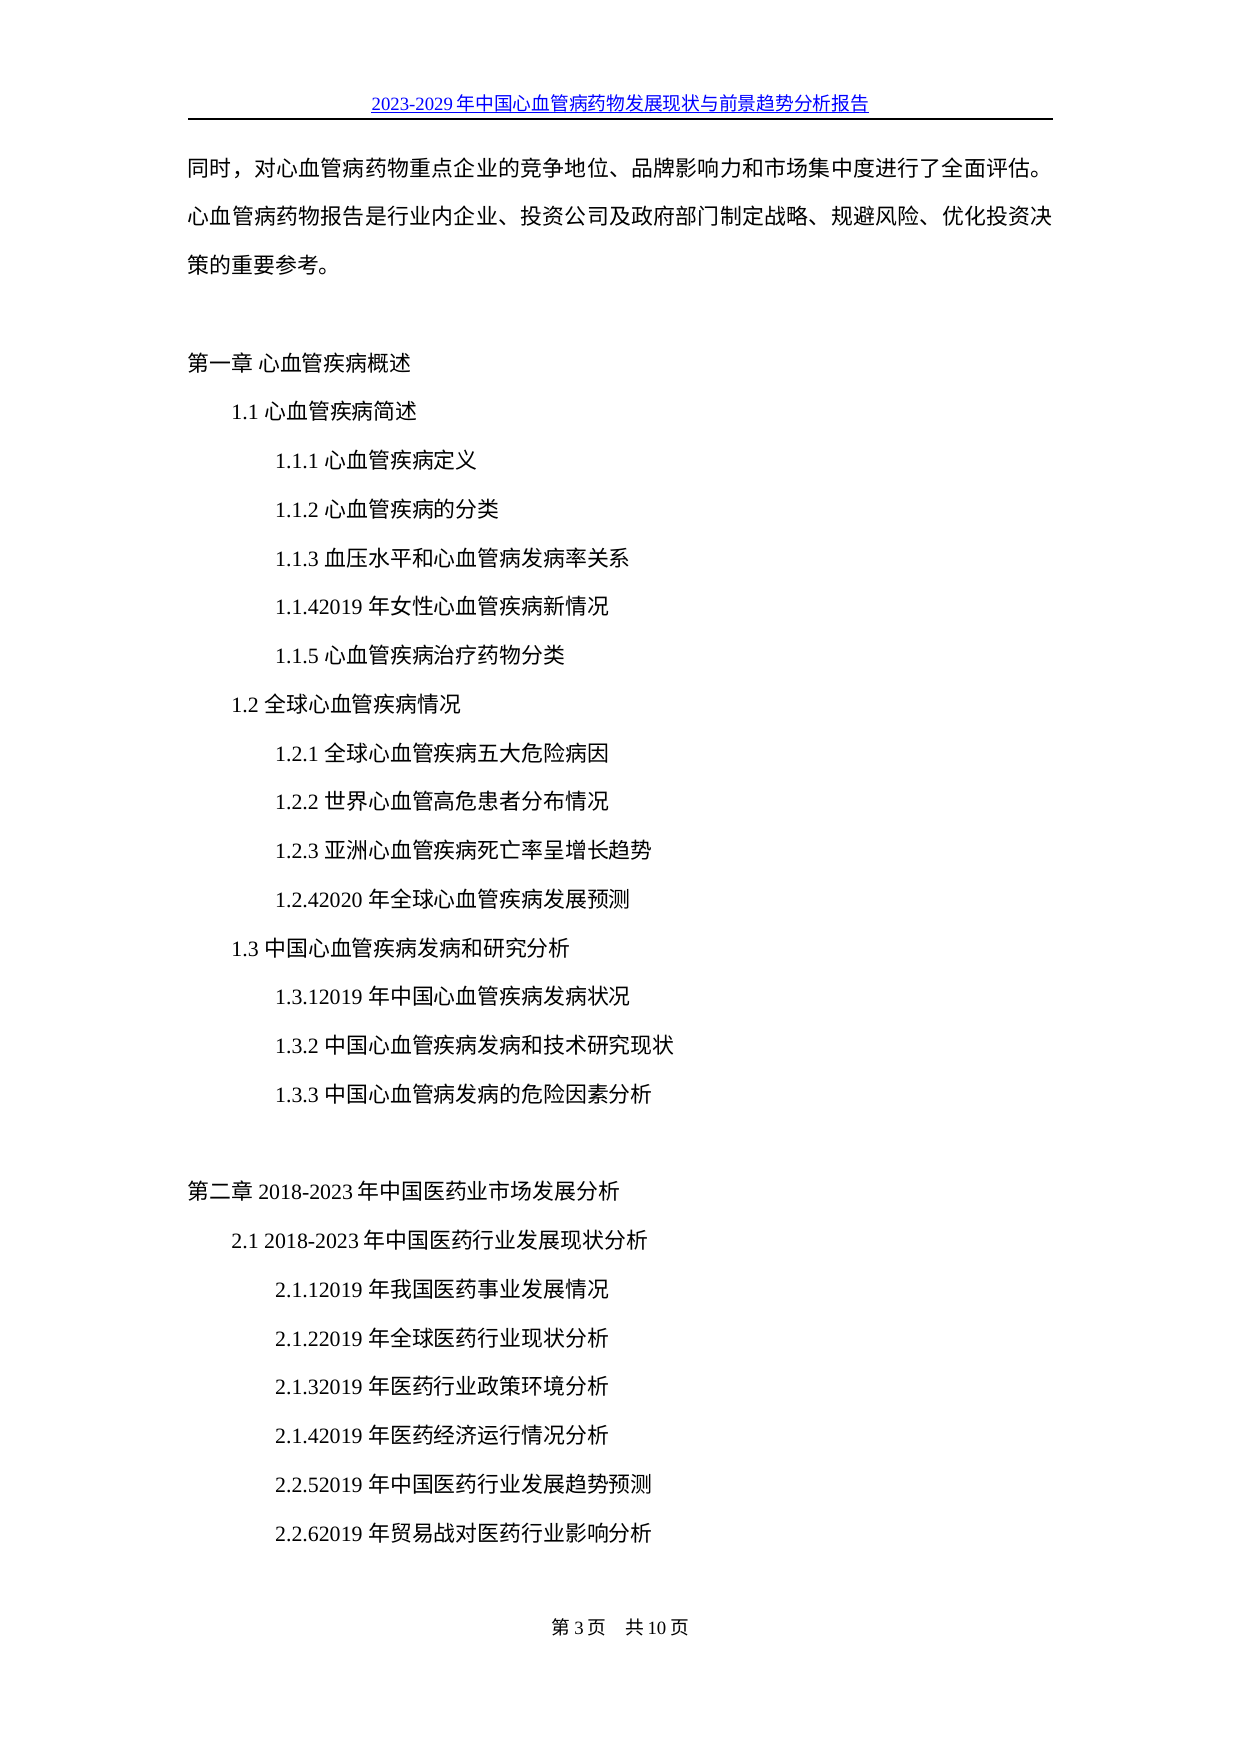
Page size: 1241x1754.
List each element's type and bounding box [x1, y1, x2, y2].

text [187, 150, 1053, 1548]
